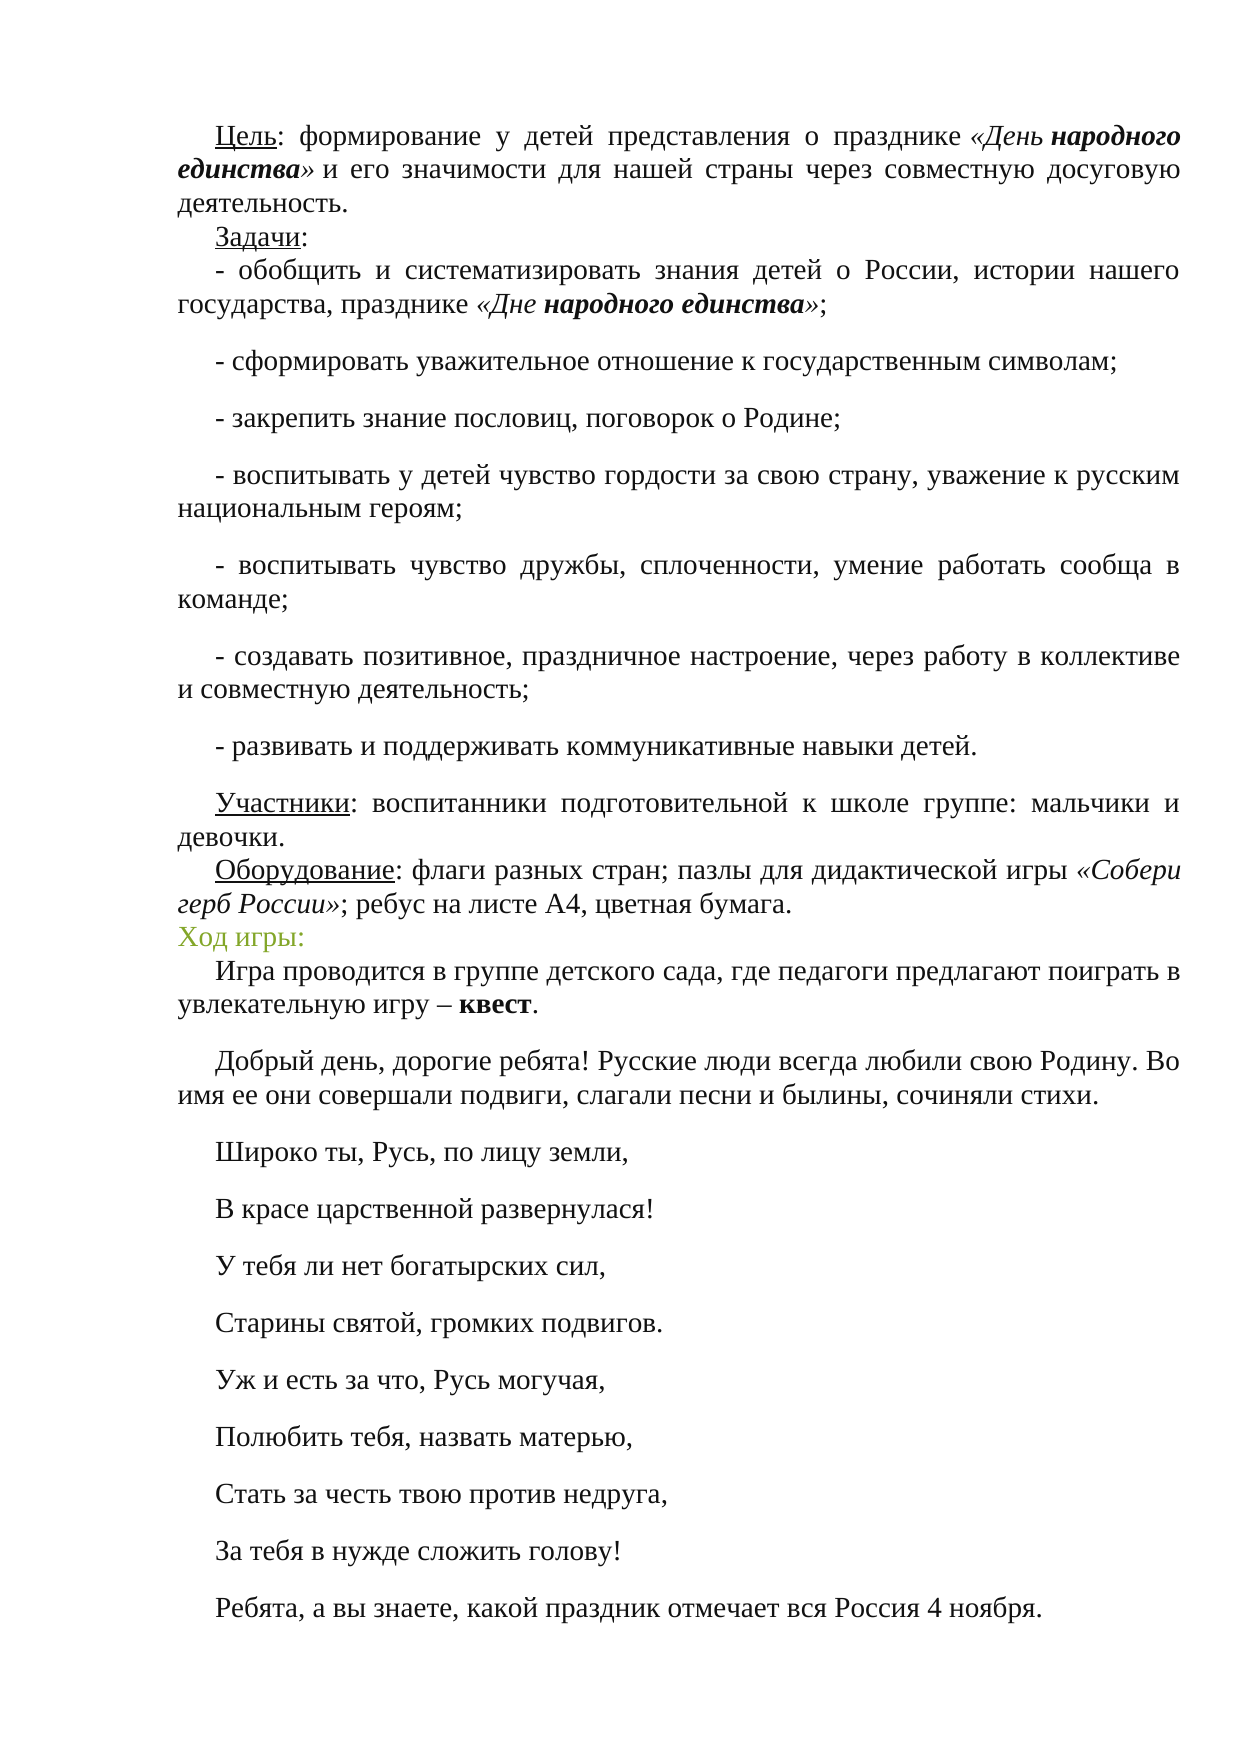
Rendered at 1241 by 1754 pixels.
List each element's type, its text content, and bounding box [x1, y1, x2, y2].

text Цель: формирование у детей представления о празднике «День народного единства» и его значимости для нашей страны через совместную досуговую деятельность. [177, 118, 1181, 219]
text Игра проводится в группе детского сада, где педагоги предлагают поиграть в увлекательную игру – квест. [177, 953, 1181, 1020]
text В красе царственной развернулася! [177, 1191, 1181, 1224]
text Стать за честь твою против недруга, [177, 1476, 1181, 1509]
text - закрепить знание пословиц, поговорок о Родине; [177, 400, 1181, 433]
text У тебя ли нет богатырских сил, [177, 1248, 1181, 1282]
text Добрый день, дорогие ребята! Русские люди всегда любили свою Родину. Во имя ее они совершали подвиги, слагали песни и былины, сочиняли стихи. [177, 1043, 1181, 1111]
text - воспитывать у детей чувство гордости за свою страну, уважение к русским национальным героям; [177, 457, 1181, 524]
text Задачи: [177, 219, 1181, 252]
text - создавать позитивное, праздничное настроение, через работу в коллективе и совместную деятельность; [177, 638, 1181, 705]
text - сформировать уважительное отношение к государственным символам; [177, 343, 1181, 376]
text Старины святой, громких подвигов. [177, 1305, 1181, 1338]
text За тебя в нужде сложить голову! [177, 1533, 1181, 1566]
text Ход игры: [177, 919, 1181, 953]
text - обобщить и систематизировать знания детей о России, истории нашего государства, празднике «Дне народного единства»; [177, 252, 1181, 319]
text Уж и есть за что, Русь могучая, [177, 1362, 1181, 1396]
text - развивать и поддерживать коммуникативные навыки детей. [177, 728, 1181, 762]
text Ребята, а вы знаете, какой праздник отмечает вся Россия 4 ноября. [177, 1590, 1181, 1623]
text Широко ты, Русь, по лицу земли, [177, 1134, 1181, 1168]
text - воспитывать чувство дружбы, сплоченности, умение работать сообща в команде; [177, 547, 1181, 614]
text Полюбить тебя, назвать матерью, [177, 1419, 1181, 1452]
text Оборудование: флаги разных стран; пазлы для дидактической игры «Собери герб России»; ребус на листе А4, цветная бумага. [177, 852, 1181, 919]
text Участники: воспитанники подготовительной к школе группе: мальчики и девочки. [177, 785, 1181, 852]
